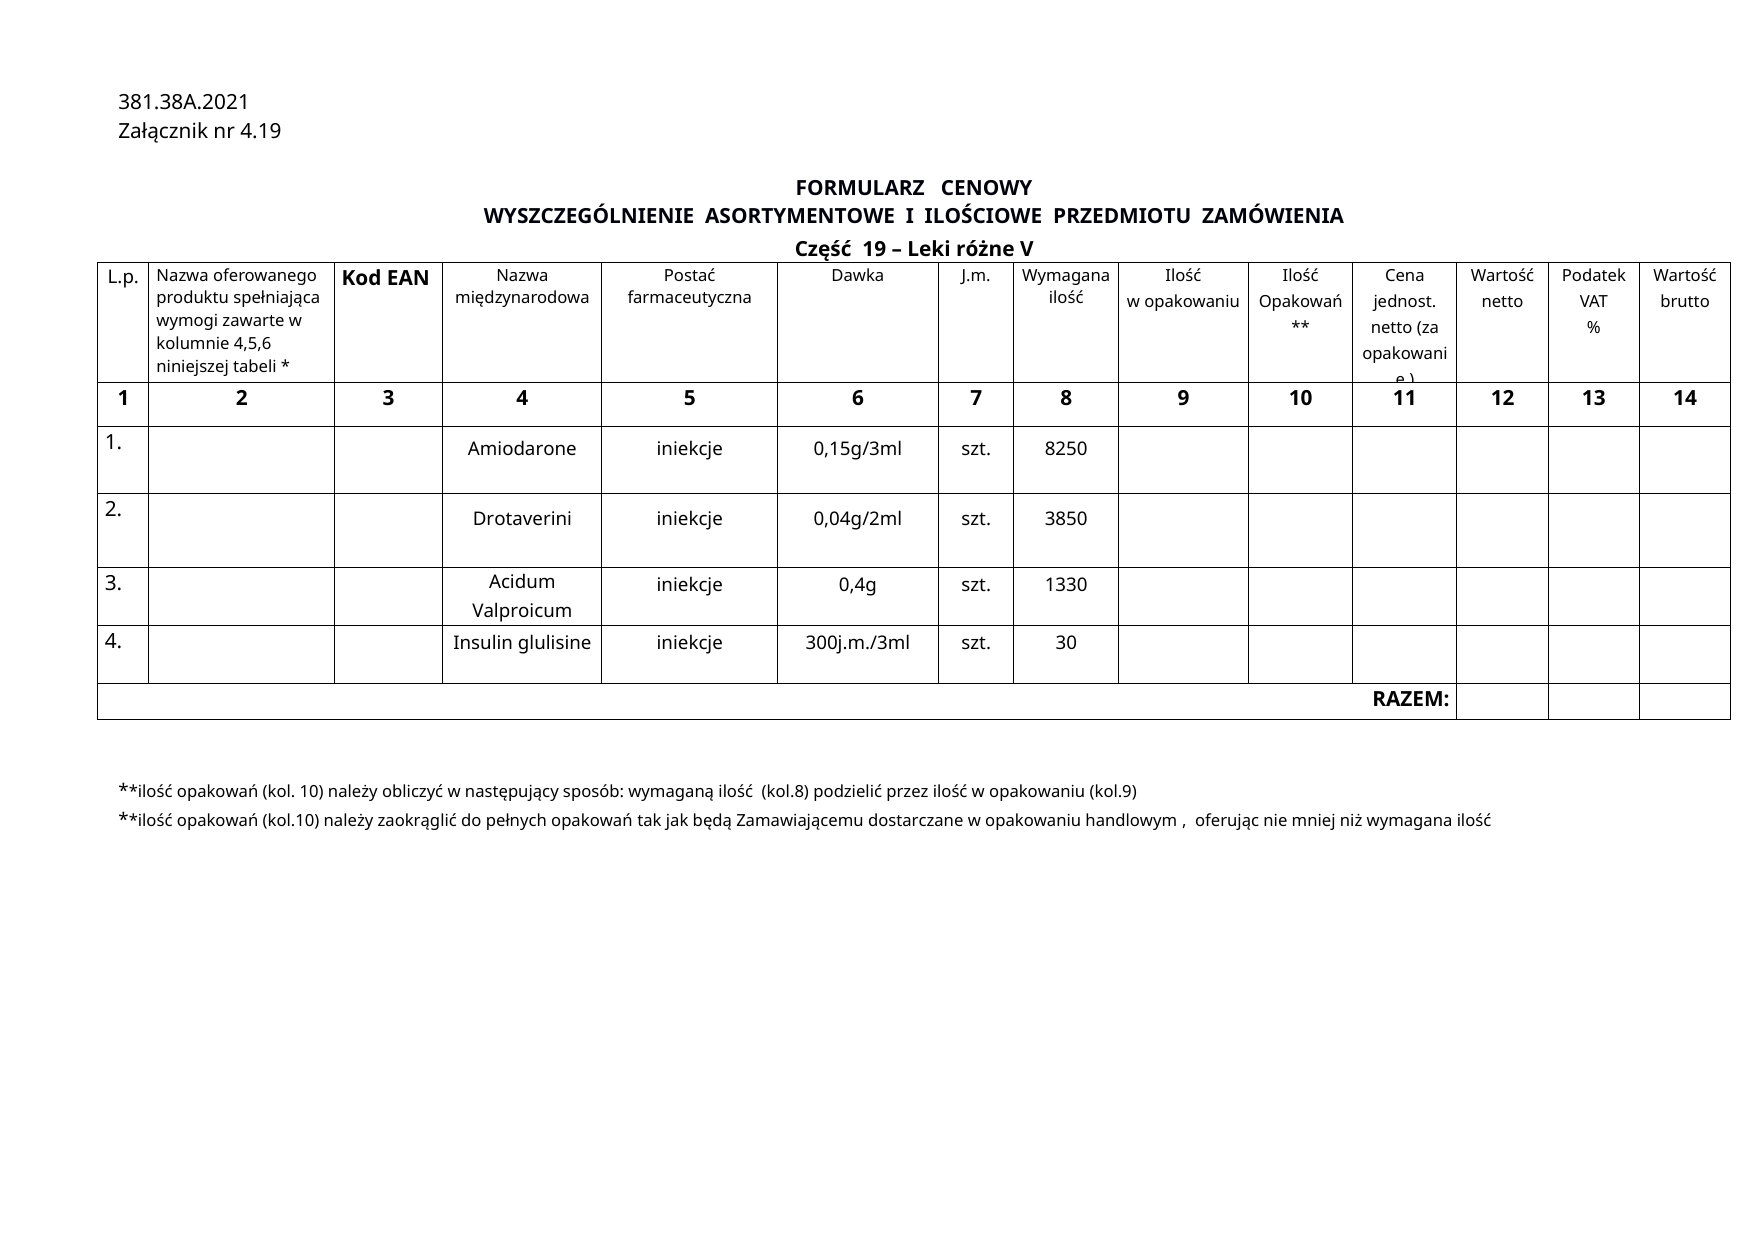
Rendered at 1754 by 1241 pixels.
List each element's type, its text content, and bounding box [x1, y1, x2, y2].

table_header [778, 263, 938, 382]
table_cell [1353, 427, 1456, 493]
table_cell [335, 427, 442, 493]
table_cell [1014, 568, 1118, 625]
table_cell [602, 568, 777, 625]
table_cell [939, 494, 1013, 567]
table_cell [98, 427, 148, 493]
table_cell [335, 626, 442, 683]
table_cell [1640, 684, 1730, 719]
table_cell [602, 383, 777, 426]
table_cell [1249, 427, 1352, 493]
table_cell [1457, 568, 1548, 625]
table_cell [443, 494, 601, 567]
text FORMULARZ CENOWY [118, 173, 1710, 201]
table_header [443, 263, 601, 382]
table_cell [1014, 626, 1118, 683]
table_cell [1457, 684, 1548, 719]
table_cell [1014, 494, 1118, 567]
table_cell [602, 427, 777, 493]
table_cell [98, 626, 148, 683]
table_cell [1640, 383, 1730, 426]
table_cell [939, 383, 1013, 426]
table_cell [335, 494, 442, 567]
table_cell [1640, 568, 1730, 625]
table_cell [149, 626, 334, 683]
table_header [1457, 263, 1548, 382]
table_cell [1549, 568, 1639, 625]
text Załącznik nr 4.19 [118, 116, 1710, 144]
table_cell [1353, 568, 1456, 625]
text WYSZCZEGÓLNIENIE ASORTYMENTOWE I ILOŚCIOWE PRZEDMIOTU ZAMÓWIENIA [118, 201, 1710, 230]
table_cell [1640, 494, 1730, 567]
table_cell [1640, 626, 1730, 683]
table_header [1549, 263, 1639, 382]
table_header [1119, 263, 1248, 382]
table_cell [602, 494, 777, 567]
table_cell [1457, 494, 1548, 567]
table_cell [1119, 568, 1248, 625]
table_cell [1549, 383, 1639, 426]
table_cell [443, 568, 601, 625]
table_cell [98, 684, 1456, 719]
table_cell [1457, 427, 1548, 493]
text 381.38A.2021 [118, 87, 1710, 116]
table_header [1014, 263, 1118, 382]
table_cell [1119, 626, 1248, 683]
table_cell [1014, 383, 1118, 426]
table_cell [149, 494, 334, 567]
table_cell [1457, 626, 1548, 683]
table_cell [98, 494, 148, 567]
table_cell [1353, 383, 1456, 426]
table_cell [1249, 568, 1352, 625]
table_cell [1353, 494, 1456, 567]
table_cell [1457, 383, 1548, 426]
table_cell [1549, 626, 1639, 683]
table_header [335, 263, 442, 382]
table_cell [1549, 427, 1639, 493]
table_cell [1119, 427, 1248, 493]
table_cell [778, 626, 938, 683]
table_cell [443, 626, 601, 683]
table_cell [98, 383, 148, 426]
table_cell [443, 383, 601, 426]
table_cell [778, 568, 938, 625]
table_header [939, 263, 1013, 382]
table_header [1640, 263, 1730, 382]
text Część 19 – Leki różne V [118, 234, 1710, 262]
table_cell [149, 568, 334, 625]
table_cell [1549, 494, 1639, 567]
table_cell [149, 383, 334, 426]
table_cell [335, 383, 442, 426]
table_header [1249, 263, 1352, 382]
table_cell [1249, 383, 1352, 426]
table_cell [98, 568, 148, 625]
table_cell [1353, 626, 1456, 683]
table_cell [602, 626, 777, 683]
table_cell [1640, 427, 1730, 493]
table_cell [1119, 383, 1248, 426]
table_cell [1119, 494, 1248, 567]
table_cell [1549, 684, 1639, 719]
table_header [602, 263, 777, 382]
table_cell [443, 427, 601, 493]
text **ilość opakowań (kol. 10) należy obliczyć w następujący sposób: wymaganą ilość (kol.8) podzielić przez ilość w opakowaniu (kol.9) **ilość opakowań (kol.10) należy zaokrąglić do pełnych opakowań tak jak będą Zamawiającemu dostarczane w opakowaniu handlowym , oferując nie mniej niż wymagana ilość [118, 777, 1710, 832]
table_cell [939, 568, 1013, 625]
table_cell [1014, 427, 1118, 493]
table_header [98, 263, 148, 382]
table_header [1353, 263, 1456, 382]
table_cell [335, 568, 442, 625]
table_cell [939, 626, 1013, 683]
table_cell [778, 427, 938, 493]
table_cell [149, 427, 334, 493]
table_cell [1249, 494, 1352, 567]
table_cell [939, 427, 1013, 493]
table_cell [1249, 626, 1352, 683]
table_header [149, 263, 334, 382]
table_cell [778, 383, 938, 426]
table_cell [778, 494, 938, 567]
